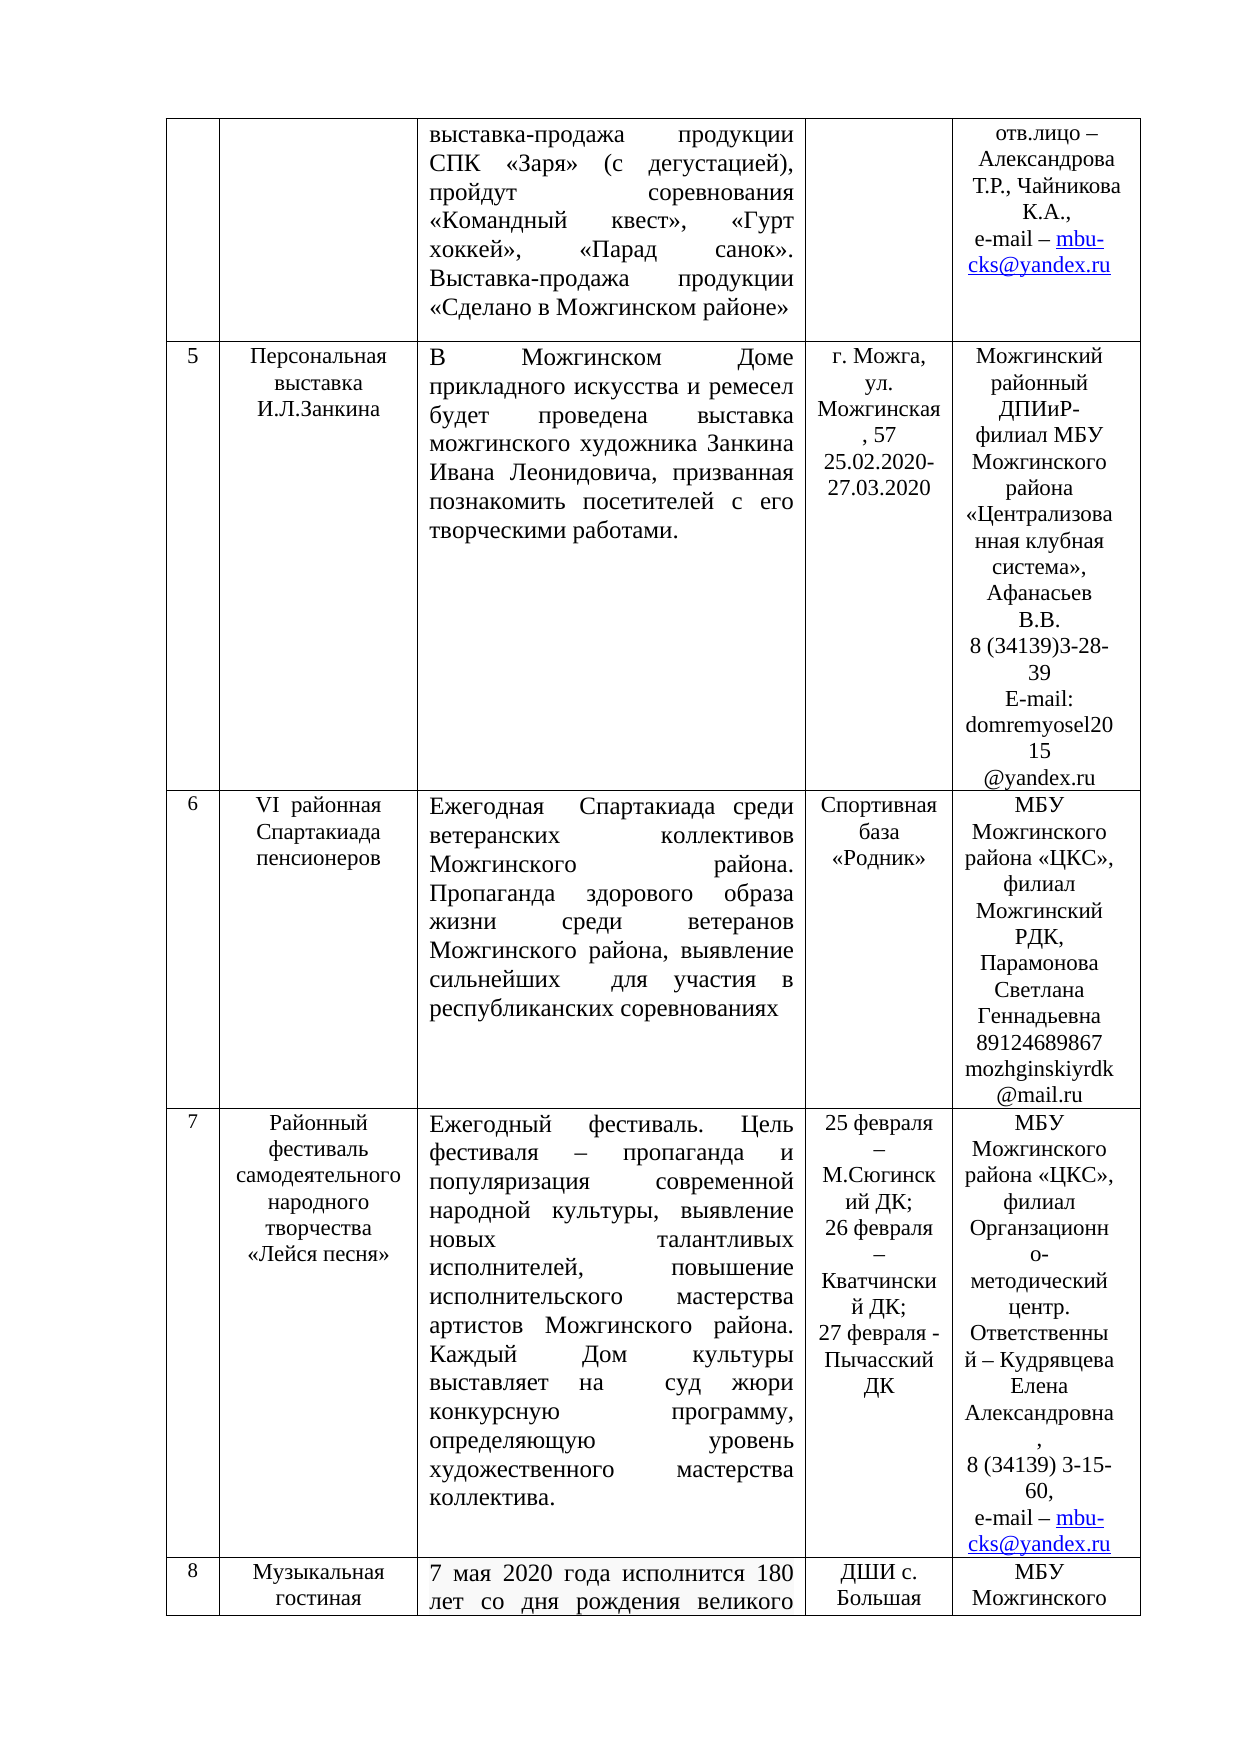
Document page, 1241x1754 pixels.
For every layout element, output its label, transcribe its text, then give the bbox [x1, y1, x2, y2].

table_cell Ежегодная Спартакиада среди ветеранских коллективов Можгинского района. Пропаганда здорового образа жизни среди ветеранов Можгинского района, выявление сильнейших для участия в республиканских соревнованиях [418, 791, 805, 1108]
table_cell 6 [167, 791, 219, 1108]
table_cell VI районная Спартакиада пенсионеров [220, 791, 417, 1108]
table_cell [953, 1558, 1140, 1615]
table_cell МБУ Можгинского района «ЦКС», филиал Можгинский РДК, Парамонова Светлана Геннадьевна 89124689867 mozhginskiyrdk@mail.ru [953, 791, 1140, 1108]
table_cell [806, 1558, 952, 1615]
table_cell Спортивная база «Родник» [806, 791, 952, 1108]
table_cell МБУ Можгинского района «ЦКС», филиал Органзационно-методический центр. Ответственный – Кудрявцева Елена Александровна, 8 (34139) 3-15-60, e-mail – mbu-cks@yandex.ru [953, 1109, 1140, 1557]
table_cell Районный фестиваль самодеятельного народного творчества «Лейся песня» [220, 1109, 417, 1557]
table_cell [953, 119, 1140, 341]
table_cell Ежегодный фестиваль. Цель фестиваля – пропаганда и популяризация современной народной культуры, выявление новых талантливых исполнителей, повышение исполнительского мастерства артистов Можгинского района. Каждый Дом культуры выставляет на суд жюри конкурсную программу, определяющую уровень художественного мастерства коллектива. [418, 1109, 805, 1557]
table_cell Персональная выставка И.Л.Занкина [220, 342, 417, 790]
table_cell 5 [167, 342, 219, 790]
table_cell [220, 1558, 417, 1615]
table_cell 4 [167, 119, 219, 341]
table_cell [220, 119, 417, 341]
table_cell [418, 119, 805, 341]
table_cell г. Можга, ул. Можгинская, 57 25.02.2020-27.03.2020 [806, 342, 952, 790]
table_cell В Можгинском Доме прикладного искусства и ремесел будет проведена выставка можгинского художника Занкина Ивана Леонидовича, призванная познакомить посетителей с его творческими работами. [418, 342, 805, 790]
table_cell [806, 119, 952, 341]
table_cell Можгинский районный ДПИиР-филиал МБУ Можгинского района «Централизованная клубная система», Афанасьев В.В. 8 (34139)3-28-39 E-mail: domremyosel2015 @yandex.ru [953, 342, 1140, 790]
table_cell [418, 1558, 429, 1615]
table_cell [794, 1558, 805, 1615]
table_cell 25 февраля – М.Сюгинский ДК; 26 февраля – Кватчинский ДК; 27 февраля - Пычасский ДК [806, 1109, 952, 1557]
table_cell 7 [167, 1109, 219, 1557]
table_cell 8 [167, 1558, 219, 1615]
